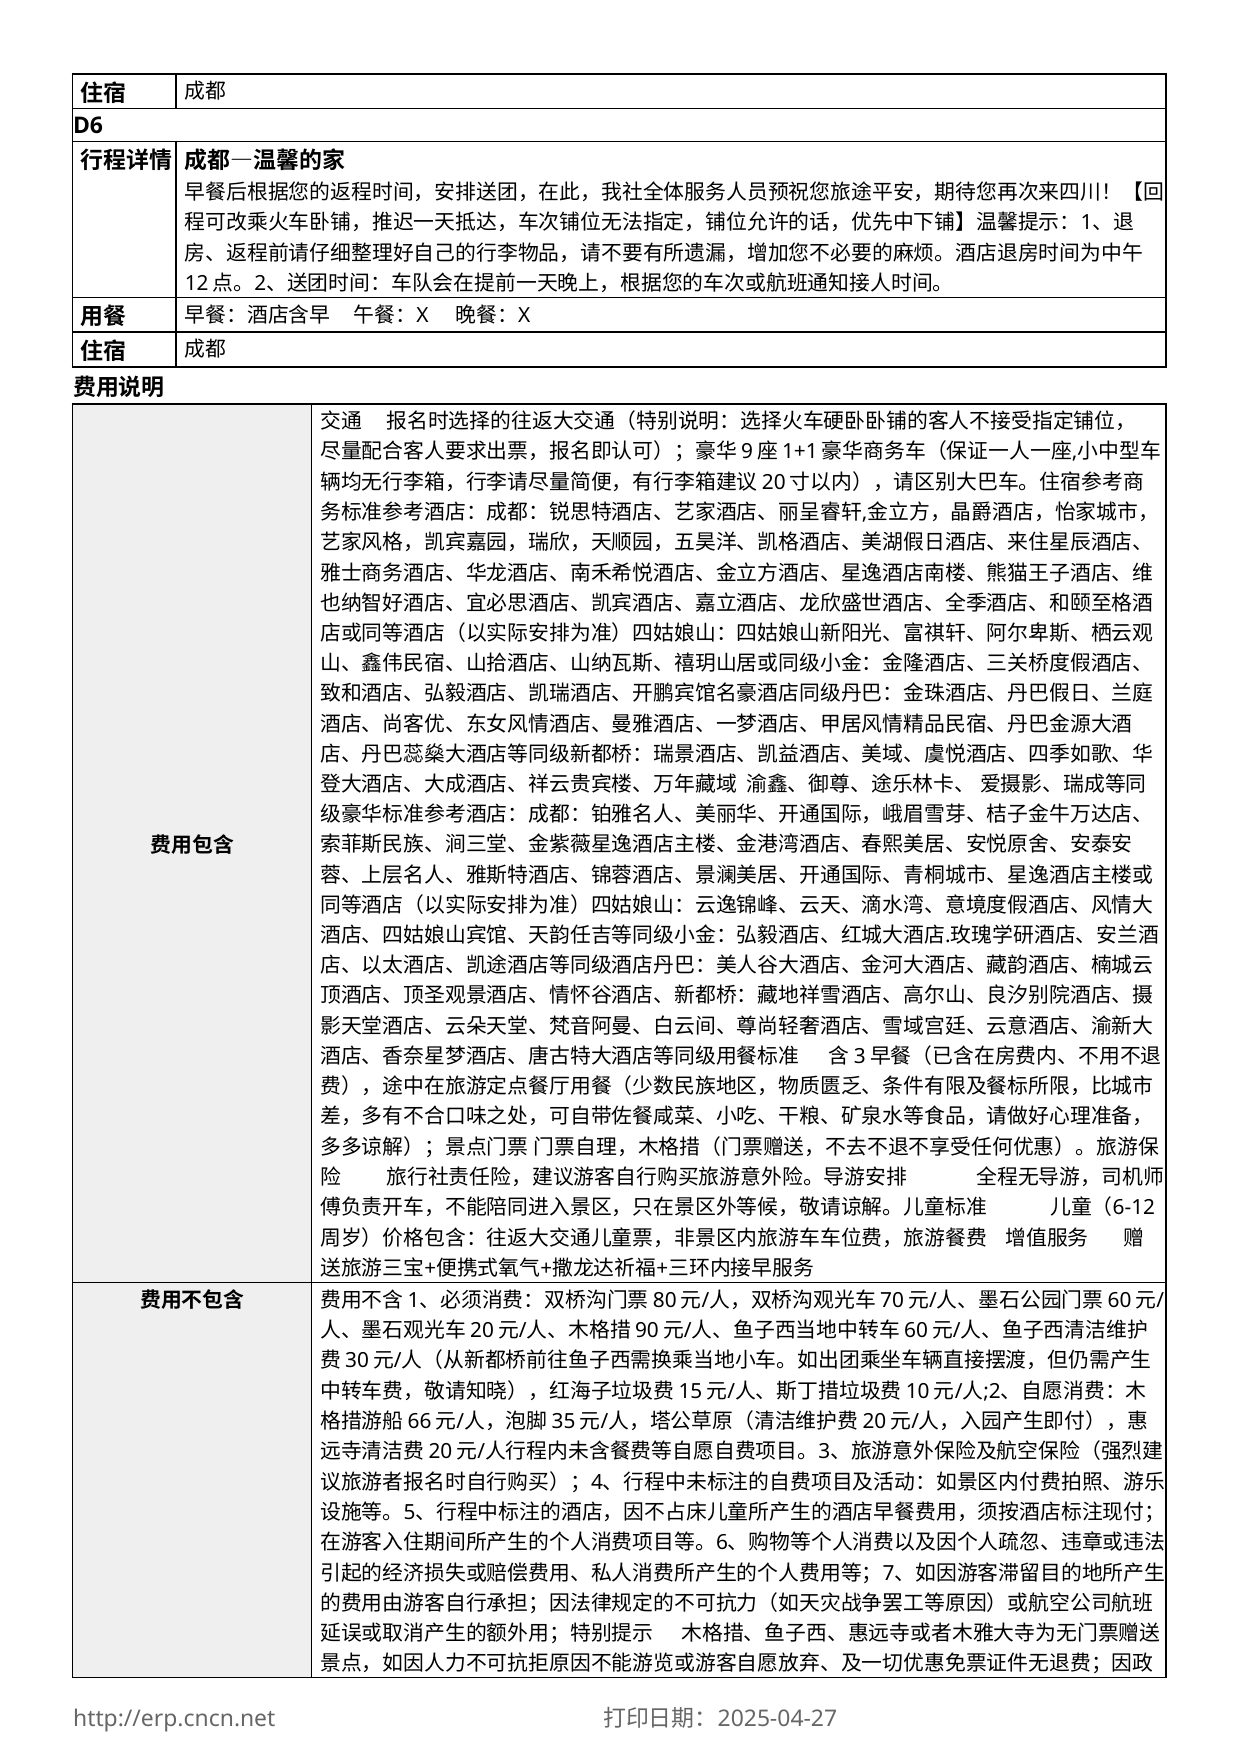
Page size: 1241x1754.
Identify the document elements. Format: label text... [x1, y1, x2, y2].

table_cell 住宿 [73, 333, 175, 366]
table_cell 住宿 [73, 75, 175, 108]
table_cell 行程详情 [73, 142, 175, 296]
table_cell 成都 [177, 75, 1165, 108]
table_cell 早餐：酒店含早 午餐：X 晚餐：X [177, 298, 1165, 331]
table_cell D6 [73, 109, 1165, 141]
table_header 交通 报名时选择的往返大交通（特别说明：选择火车硬卧卧铺的客人不接受指定铺位， [312, 405, 1165, 1281]
table_cell 费用不含 [312, 1283, 1165, 1677]
text 费用说明 [73, 368, 1167, 402]
table_cell 费用不包含 [73, 1283, 311, 1677]
table_cell 用餐 [73, 298, 175, 331]
table_header 费用包含 [73, 405, 311, 1281]
table_cell 成都—温馨的家 早餐后根据您的返程时间，安排送团，在此，我社全体服务人员预祝您旅途平安，期待您再次来四川！ [177, 142, 1165, 296]
table_cell 成都 [177, 333, 1165, 366]
